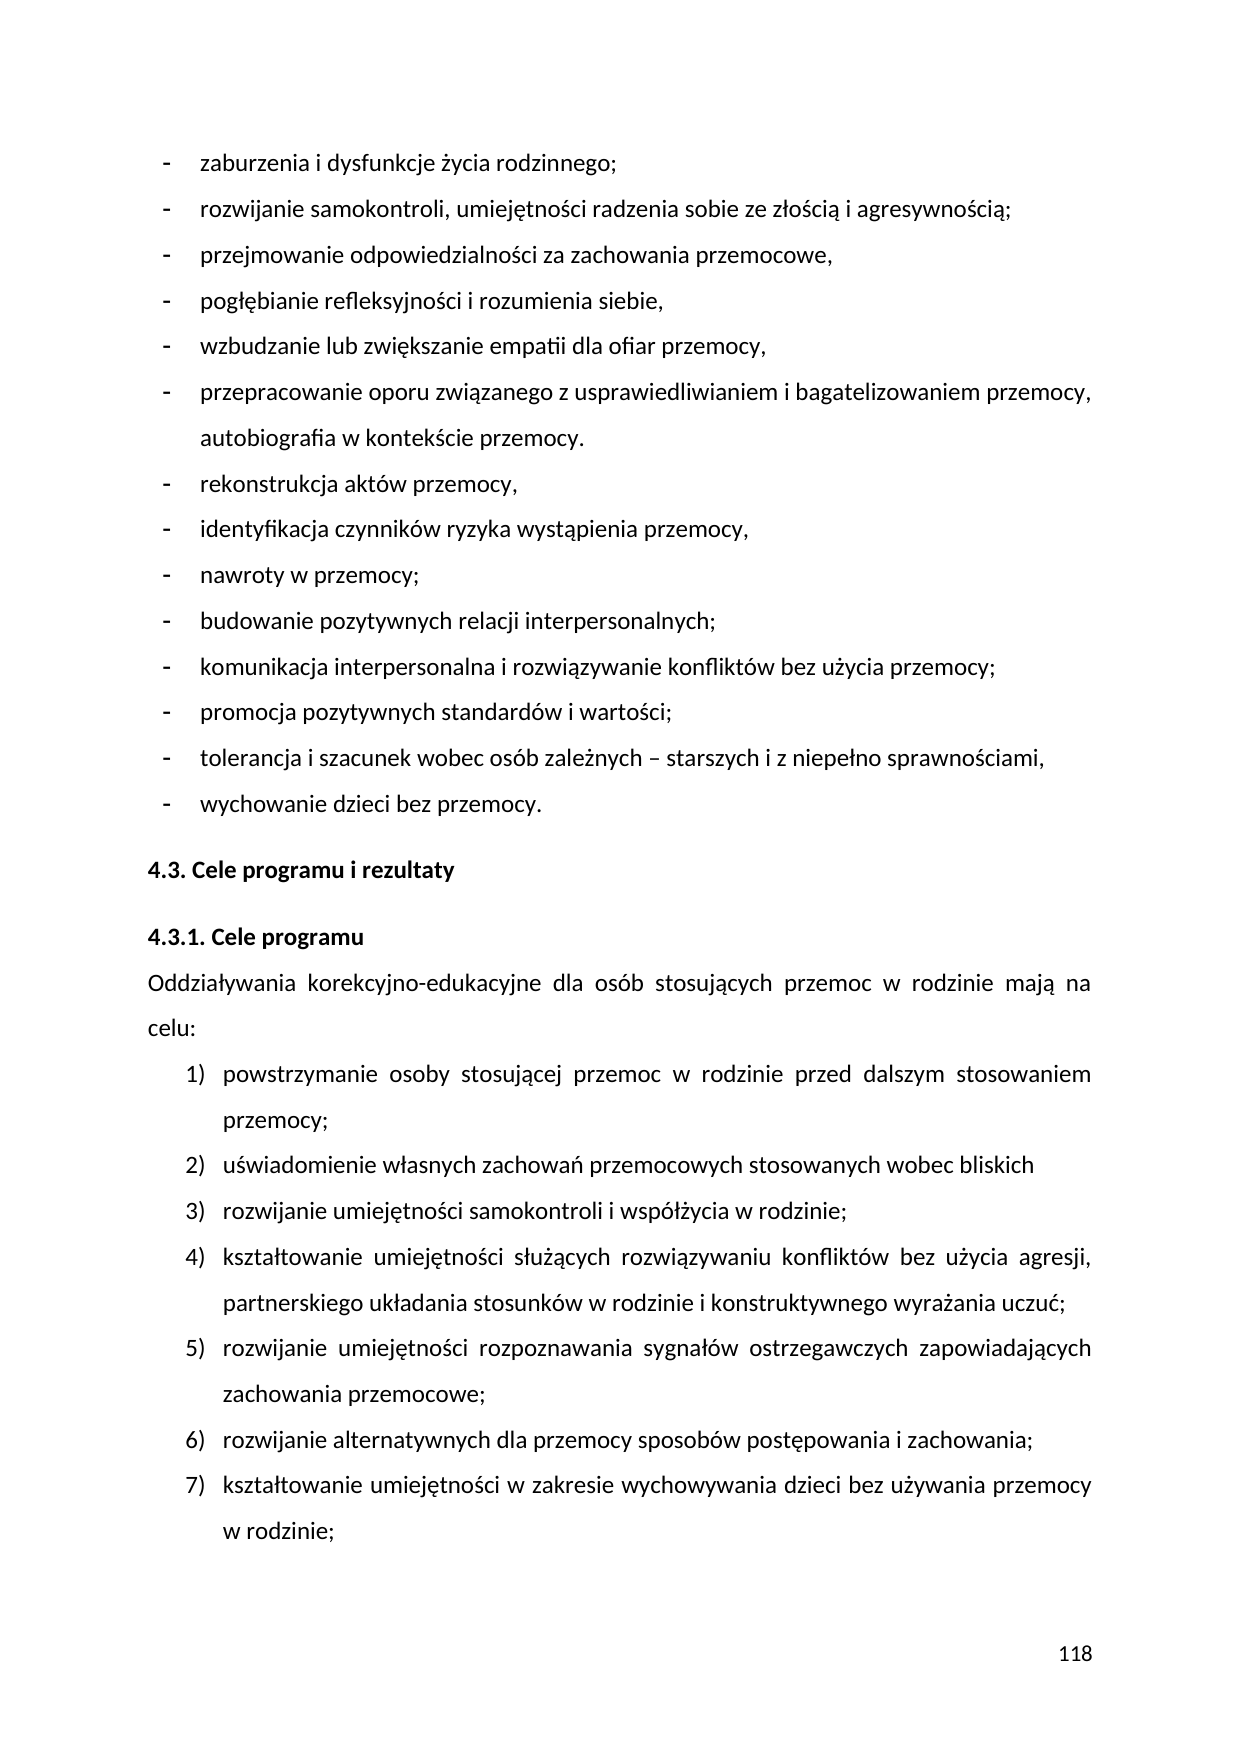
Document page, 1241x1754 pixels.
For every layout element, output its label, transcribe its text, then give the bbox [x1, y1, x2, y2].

list wzbudzanie lub zwiększanie empatii dla ofiar przemocy, [162, 331, 1093, 361]
list przejmowanie odpowiedzialności za zachowania przemocowe, [162, 239, 1093, 269]
subtitle 4.3.1. Cele programu [148, 921, 1093, 951]
list identyfikacja czynników ryzyka wystąpienia przemocy, [162, 513, 1093, 544]
list pogłębianie refleksyjności i rozumienia siebie, [162, 285, 1093, 315]
list wychowanie dzieci bez przemocy. [162, 788, 1093, 818]
list powstrzymanie osoby stosującej przemoc w rodzinie przed dalszym stosowaniem przemocy; [185, 1058, 1093, 1134]
list rozwijanie umiejętności rozpoznawania sygnałów ostrzegawczych zapowiadających zachowania przemocowe; [185, 1332, 1093, 1409]
subtitle 4.3. Cele programu i rezultaty [148, 854, 1093, 885]
text Oddziaływania korekcyjno-edukacyjne dla osób stosujących przemoc w rodzinie mają na celu: [148, 967, 1093, 1043]
list komunikacja interpersonalna i rozwiązywanie konfliktów bez użycia przemocy; [162, 651, 1093, 681]
list uświadomienie własnych zachowań przemocowych stosowanych wobec bliskich [185, 1149, 1093, 1180]
list przepracowanie oporu związanego z usprawiedliwianiem i bagatelizowaniem przemocy, autobiografia w kontekście przemocy. [162, 376, 1093, 452]
list nawroty w przemocy; [162, 559, 1093, 590]
list rozwijanie samokontroli, umiejętności radzenia sobie ze złością i agresywnością; [162, 193, 1093, 224]
list rekonstrukcja aktów przemocy, [162, 468, 1093, 498]
list promocja pozytywnych standardów i wartości; [162, 696, 1093, 727]
list budowanie pozytywnych relacji interpersonalnych; [162, 605, 1093, 635]
list rozwijanie alternatywnych dla przemocy sposobów postępowania i zachowania; [185, 1424, 1093, 1454]
list kształtowanie umiejętności w zakresie wychowywania dzieci bez używania przemocy w rodzinie; [185, 1470, 1093, 1546]
list kształtowanie umiejętności służących rozwiązywaniu konfliktów bez użycia agresji, partnerskiego układania stosunków w rodzinie i konstruktywnego wyrażania uczuć; [185, 1241, 1093, 1317]
list rozwijanie umiejętności samokontroli i współżycia w rodzinie; [185, 1195, 1093, 1226]
list zaburzenia i dysfunkcje życia rodzinnego; [162, 148, 1093, 178]
list tolerancja i szacunek wobec osób zależnych – starszych i z niepełno sprawnościami, [162, 742, 1093, 773]
